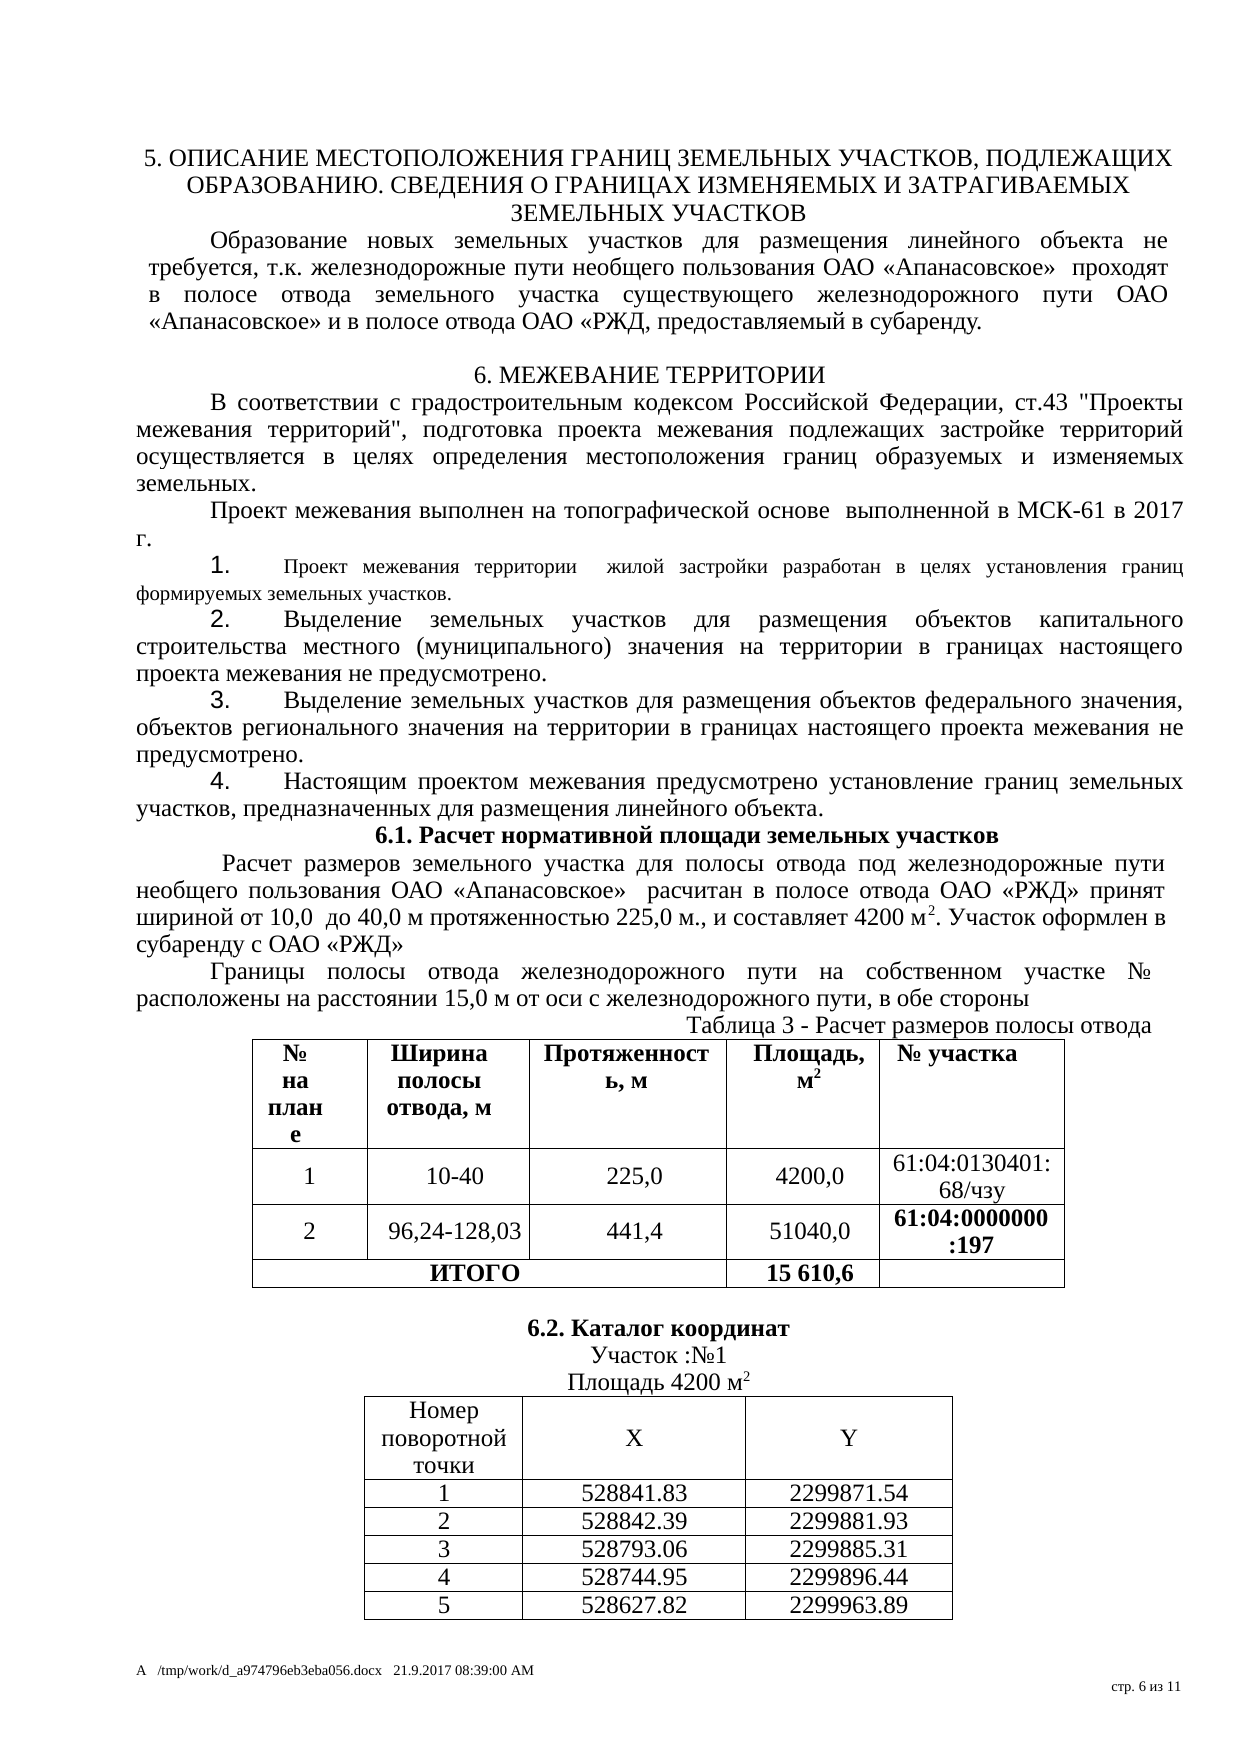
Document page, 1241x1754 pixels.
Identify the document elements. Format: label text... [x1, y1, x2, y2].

text 6.2. Каталог координат [136, 1315, 1181, 1342]
text 6. МЕЖЕВАНИЕ ТЕРРИТОРИИ [136, 362, 1163, 389]
table_header Площадь, м2 [727, 1040, 879, 1148]
table_cell ИТОГО [253, 1260, 726, 1287]
table_cell 4200,0 [727, 1149, 879, 1203]
table_cell 61:04:0000000:197 [880, 1205, 1064, 1259]
table_cell [880, 1260, 1064, 1287]
text Расчет размеров земельного участка для полосы отвода под железнодорожные пути необщего пользования ОАО «Апанасовское» расчитан в полосе отвода ОАО «РЖД» принят шириной от 10,0 до 40,0 м протяженностью 225,0 м., и составляет 4200 м2. Участок оформлен в субаренду с ОАО «РЖД» [136, 849, 1166, 958]
text Площадь 4200 м2 [136, 1369, 1181, 1396]
table_cell 5 [365, 1592, 522, 1619]
text 6.1. Расчет нормативной площади земельных участков [136, 822, 1181, 849]
table_cell 2299871.54 [746, 1480, 952, 1507]
text В соответствии с градостроительным кодексом Российской Федерации, ст.43 "Проекты межевания территорий", подготовка проекта межевания подлежащих застройке территорий осуществляется в целях определения местоположения границ образуемых и изменяемых земельных. [136, 389, 1184, 497]
table_cell 528627.82 [523, 1592, 745, 1619]
list Проект межевания территории жилой застройки разработан в целях установления границ формируемых земельных участков. [136, 551, 1184, 606]
table_header № участка [880, 1040, 1064, 1148]
table_cell 96,24-128,03 [368, 1205, 529, 1259]
table_cell 10-40 [368, 1149, 529, 1203]
text Таблица 3 - Расчет размеров полосы отвода [136, 1012, 1152, 1039]
table_cell 2299881.93 [746, 1508, 952, 1535]
text Границы полосы отвода железнодорожного пути на собственном участке № расположены на расстоянии 15,0 м от оси с железнодорожного пути, в обе стороны [136, 958, 1152, 1012]
table_cell 1 [365, 1480, 522, 1507]
table_cell 528842.39 [523, 1508, 745, 1535]
table_header Номер поворотной точки [365, 1397, 522, 1478]
table_cell 4 [365, 1564, 522, 1591]
table_cell 51040,0 [727, 1205, 879, 1259]
table_cell 528744.95 [523, 1564, 745, 1591]
list Настоящим проектом межевания предусмотрено установление границ земельных участков, предназначенных для размещения линейного объекта. [136, 768, 1184, 822]
list Выделение земельных участков для размещения объектов федерального значения, объектов регионального значения на территории в границах настоящего проекта межевания не предусмотрено. [136, 687, 1184, 768]
table_cell 3 [365, 1536, 522, 1563]
table_cell 15 610,6 [727, 1260, 879, 1287]
table_cell 528841.83 [523, 1480, 745, 1507]
table_cell 2299896.44 [746, 1564, 952, 1591]
table_cell 2299885.31 [746, 1536, 952, 1563]
table_cell 1 [253, 1149, 367, 1203]
table_cell 441,4 [530, 1205, 726, 1259]
text Участок :№1 [136, 1342, 1181, 1369]
text Образование новых земельных участков для размещения линейного объекта не требуется, т.к. железнодорожные пути необщего пользования ОАО «Апанасовское» проходят в полосе отвода земельного участка существующего железнодорожного пути ОАО «Апанасовское» и в полосе отвода ОАО «РЖД, предоставляемый в субаренду. [148, 226, 1169, 335]
table_header Y [746, 1397, 952, 1478]
table_header Ширина полосы отвода, м [368, 1040, 529, 1148]
table_cell 225,0 [530, 1149, 726, 1203]
text Проект межевания выполнен на топографической основе выполненной в МСК-61 в 2017 г. [136, 497, 1184, 551]
table_cell 528793.06 [523, 1536, 745, 1563]
table_header X [523, 1397, 745, 1478]
table_cell 61:04:0130401:68/чзу [880, 1149, 1064, 1203]
table_header № на плане [253, 1040, 367, 1148]
table_cell 2 [253, 1205, 367, 1259]
list Выделение земельных участков для размещения объектов капитального строительства местного (муниципального) значения на территории в границах настоящего проекта межевания не предусмотрено. [136, 606, 1184, 687]
text 5. ОПИСАНИЕ МЕСТОПОЛОЖЕНИЯ ГРАНИЦ ЗЕМЕЛЬНЫХ УЧАСТКОВ, ПОДЛЕЖАЩИХ ОБРАЗОВАНИЮ. СВЕДЕНИЯ О ГРАНИЦАХ ИЗМЕНЯЕМЫХ И ЗАТРАГИВАЕМЫХ ЗЕМЕЛЬНЫХ УЧАСТКОВ [136, 145, 1181, 226]
table_header Протяженность, м [530, 1040, 726, 1148]
table_cell 2 [365, 1508, 522, 1535]
table_cell 2299963.89 [746, 1592, 952, 1619]
